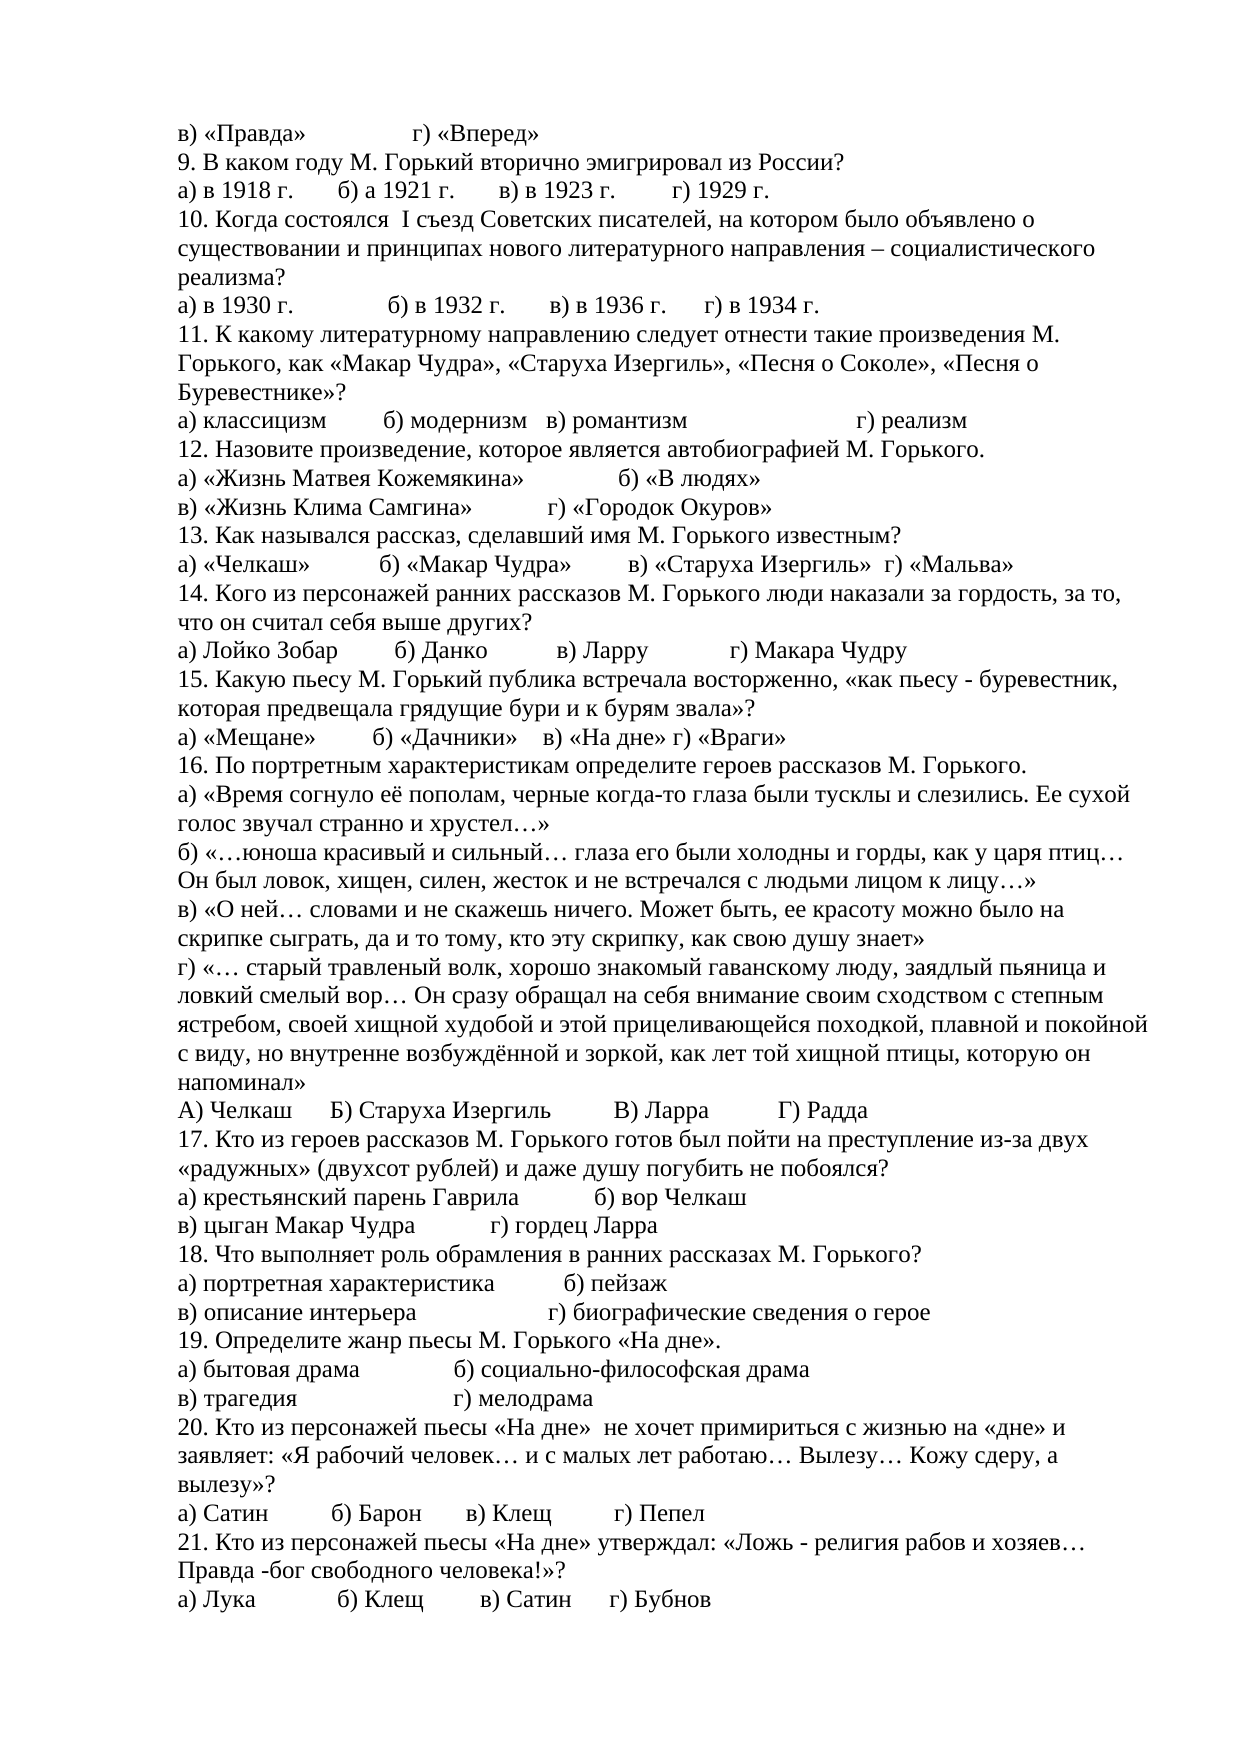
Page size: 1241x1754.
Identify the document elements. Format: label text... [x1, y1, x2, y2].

text а) классицизм б) модернизм в) романтизм г) реализм [177, 406, 1152, 434]
text 21. Кто из персонажей пьесы «На дне» утверждал: «Ложь - религия рабов и хозяев… Правда -бог свободного человека!»? [177, 1527, 1152, 1584]
text в) «Жизнь Клима Самгина» г) «Городок Окуров» [177, 492, 1152, 521]
text А) Челкаш Б) Старуха Изергиль В) Ларра Г) Радда [177, 1096, 1152, 1124]
text а) Сатин б) Барон в) Клещ г) Пепел [177, 1498, 1152, 1527]
text 19. Определите жанр пьесы М. Горького «На дне». [177, 1326, 1152, 1354]
text а) «Время согнуло её пополам, черные когда-то глаза были тусклы и слезились. Ее сухой голос звучал странно и хрустел…» [177, 779, 1152, 837]
text а) крестьянский парень Гаврила б) вор Челкаш [177, 1182, 1152, 1211]
text а) портретная характеристика б) пейзаж [177, 1268, 1152, 1297]
text а) Лойко Зобар б) Данко в) Ларру г) Макара Чудру [177, 636, 1152, 664]
text 9. В каком году М. Горький вторично эмигрировал из России? [177, 147, 1152, 176]
text 13. Как назывался рассказ, сделавший имя М. Горького известным? [177, 521, 1152, 549]
text в) «О ней… словами и не скажешь ничего. Может быть, ее красоту можно было на скрипке сыграть, да и то тому, кто эту скрипку, как свою душу знает» [177, 894, 1152, 952]
text 14. Кого из персонажей ранних рассказов М. Горького люди наказали за гордость, за то, что он считал себя выше других? [177, 578, 1152, 636]
text в) цыган Макар Чудра г) гордец Ларра [177, 1211, 1152, 1239]
text 12. Назовите произведение, которое является автобиографией М. Горького. [177, 434, 1152, 463]
text а) бытовая драма б) социально-философская драма [177, 1354, 1152, 1383]
text а) в 1918 г. б) а 1921 г. в) в 1923 г. г) 1929 г. [177, 176, 1152, 204]
text в) трагедия г) мелодрама [177, 1383, 1152, 1412]
text 16. По портретным характеристикам определите героев рассказов М. Горького. [177, 751, 1152, 779]
text 18. Что выполняет роль обрамления в ранних рассказах М. Горького? [177, 1239, 1152, 1268]
text 10. Когда состоялся I съезд Советских писателей, на котором было объявлено о существовании и принципах нового литературного направления – социалистического реализма? [177, 204, 1152, 291]
text 17. Кто из героев рассказов М. Горького готов был пойти на преступление из-за двух «радужных» (двухсот рублей) и даже душу погубить не побоялся? [177, 1124, 1152, 1182]
text 11. К какому литературному направлению следует отнести такие произведения М. Горького, как «Макар Чудра», «Старуха Изергиль», «Песня о Соколе», «Песня о Буревестнике»? [177, 319, 1152, 406]
text 20. Кто из персонажей пьесы «На дне» не хочет примириться с жизнью на «дне» и заявляет: «Я рабочий человек… и с малых лет работаю… Вылезу… Кожу сдеру, а вылезу»? [177, 1412, 1152, 1498]
text а) «Жизнь Матвея Кожемякина» б) «В людях» [177, 463, 1152, 492]
text в) «Правда» г) «Вперед» [177, 118, 1152, 147]
text а) в 1930 г. б) в 1932 г. в) в 1936 г. г) в 1934 г. [177, 291, 1152, 319]
text 15. Какую пьесу М. Горький публика встречала восторженно, «как пьесу - буревестник, которая предвещала грядущие бури и к бурям звала»? [177, 664, 1152, 722]
text а) «Мещане» б) «Дачники» в) «На дне» г) «Враги» [177, 722, 1152, 751]
text г) «… старый травленый волк, хорошо знакомый гаванскому люду, заядлый пьяница и ловкий смелый вор… Он сразу обращал на себя внимание своим сходством с степным ястребом, своей хищной худобой и этой прицеливающейся походкой, плавной и покойной с виду, но внутренне возбуждённой и зоркой, как лет той хищной птицы, которую он напоминал» [177, 952, 1152, 1096]
text а) «Челкаш» б) «Макар Чудра» в) «Старуха Изергиль» г) «Мальва» [177, 549, 1152, 578]
text б) «…юноша красивый и сильный… глаза его были холодны и горды, как у царя птиц… Он был ловок, хищен, силен, жесток и не встречался с людьми лицом к лицу…» [177, 837, 1152, 894]
text в) описание интерьера г) биографические сведения о герое [177, 1297, 1152, 1326]
text а) Лука б) Клещ в) Сатин г) Бубнов [177, 1584, 1152, 1613]
